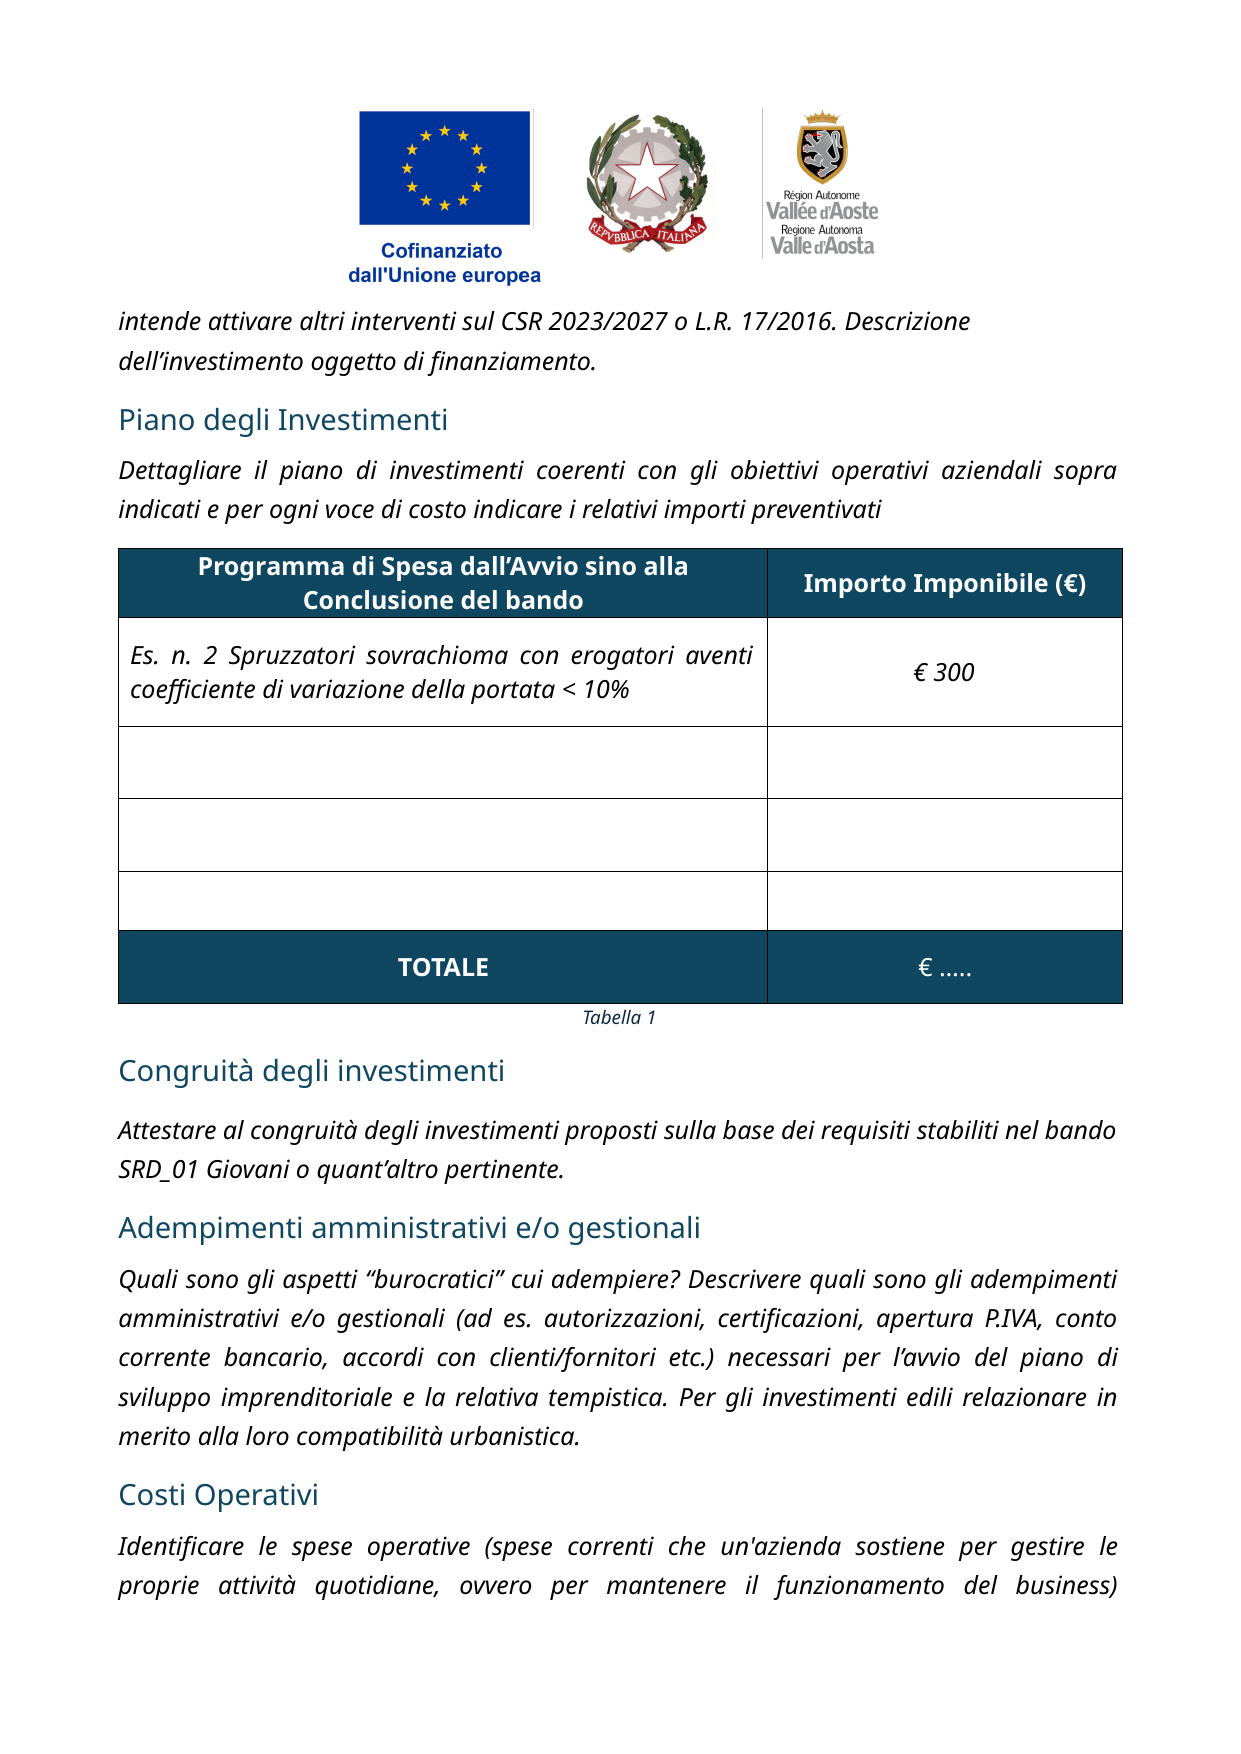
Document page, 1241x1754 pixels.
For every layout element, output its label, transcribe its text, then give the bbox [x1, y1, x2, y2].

table_cell [119, 872, 767, 930]
subtitle Adempimenti amministrativi e/o gestionali [118, 1208, 1122, 1247]
picture [324, 73, 917, 304]
subtitle Congruità degli investimenti [118, 1051, 1122, 1090]
text Dettagliare il piano di investimenti coerenti con gli obiettivi operativi aziendali sopra indicati e per ogni voce di costo indicare i relativi importi preventivati [118, 453, 1122, 526]
table_cell € 300 [768, 618, 1122, 726]
table_cell [119, 727, 767, 798]
table_cell TOTALE [119, 931, 767, 1003]
table_header Importo Imponibile (€) [768, 549, 1122, 617]
table_cell [119, 799, 767, 871]
table_header Programma di Spesa dall’Avvio sino alla Conclusione del bando [119, 549, 767, 617]
table_cell € ….. [768, 931, 1122, 1003]
text Quali sono gli aspetti “burocratici” cui adempiere? Descrivere quali sono gli adempimenti amministrativi e/o gestionali (ad es. autorizzazioni, certificazioni, apertura P.IVA, conto corrente bancario, accordi con clienti/fornitori etc.) necessari per l’avvio del piano di sviluppo imprenditoriale e la relativa tempistica. Per gli investimenti edili relazionare in merito alla loro compatibilità urbanistica. [118, 1262, 1122, 1452]
table_cell [768, 872, 1122, 930]
subtitle Attestare al congruità degli investimenti proposti sulla base dei requisiti stabiliti nel bando SRD_01 Giovani o quant’altro pertinente. [118, 1113, 1122, 1186]
subtitle Costi Operativi [118, 1474, 1122, 1514]
table_cell [768, 727, 1122, 798]
subtitle Piano degli Investimenti [118, 399, 1122, 439]
table_cell [768, 799, 1122, 871]
table_cell Es. n. 2 Spruzzatori sovrachioma con erogatori aventi coefficiente di variazione della portata < 10% [119, 618, 767, 726]
